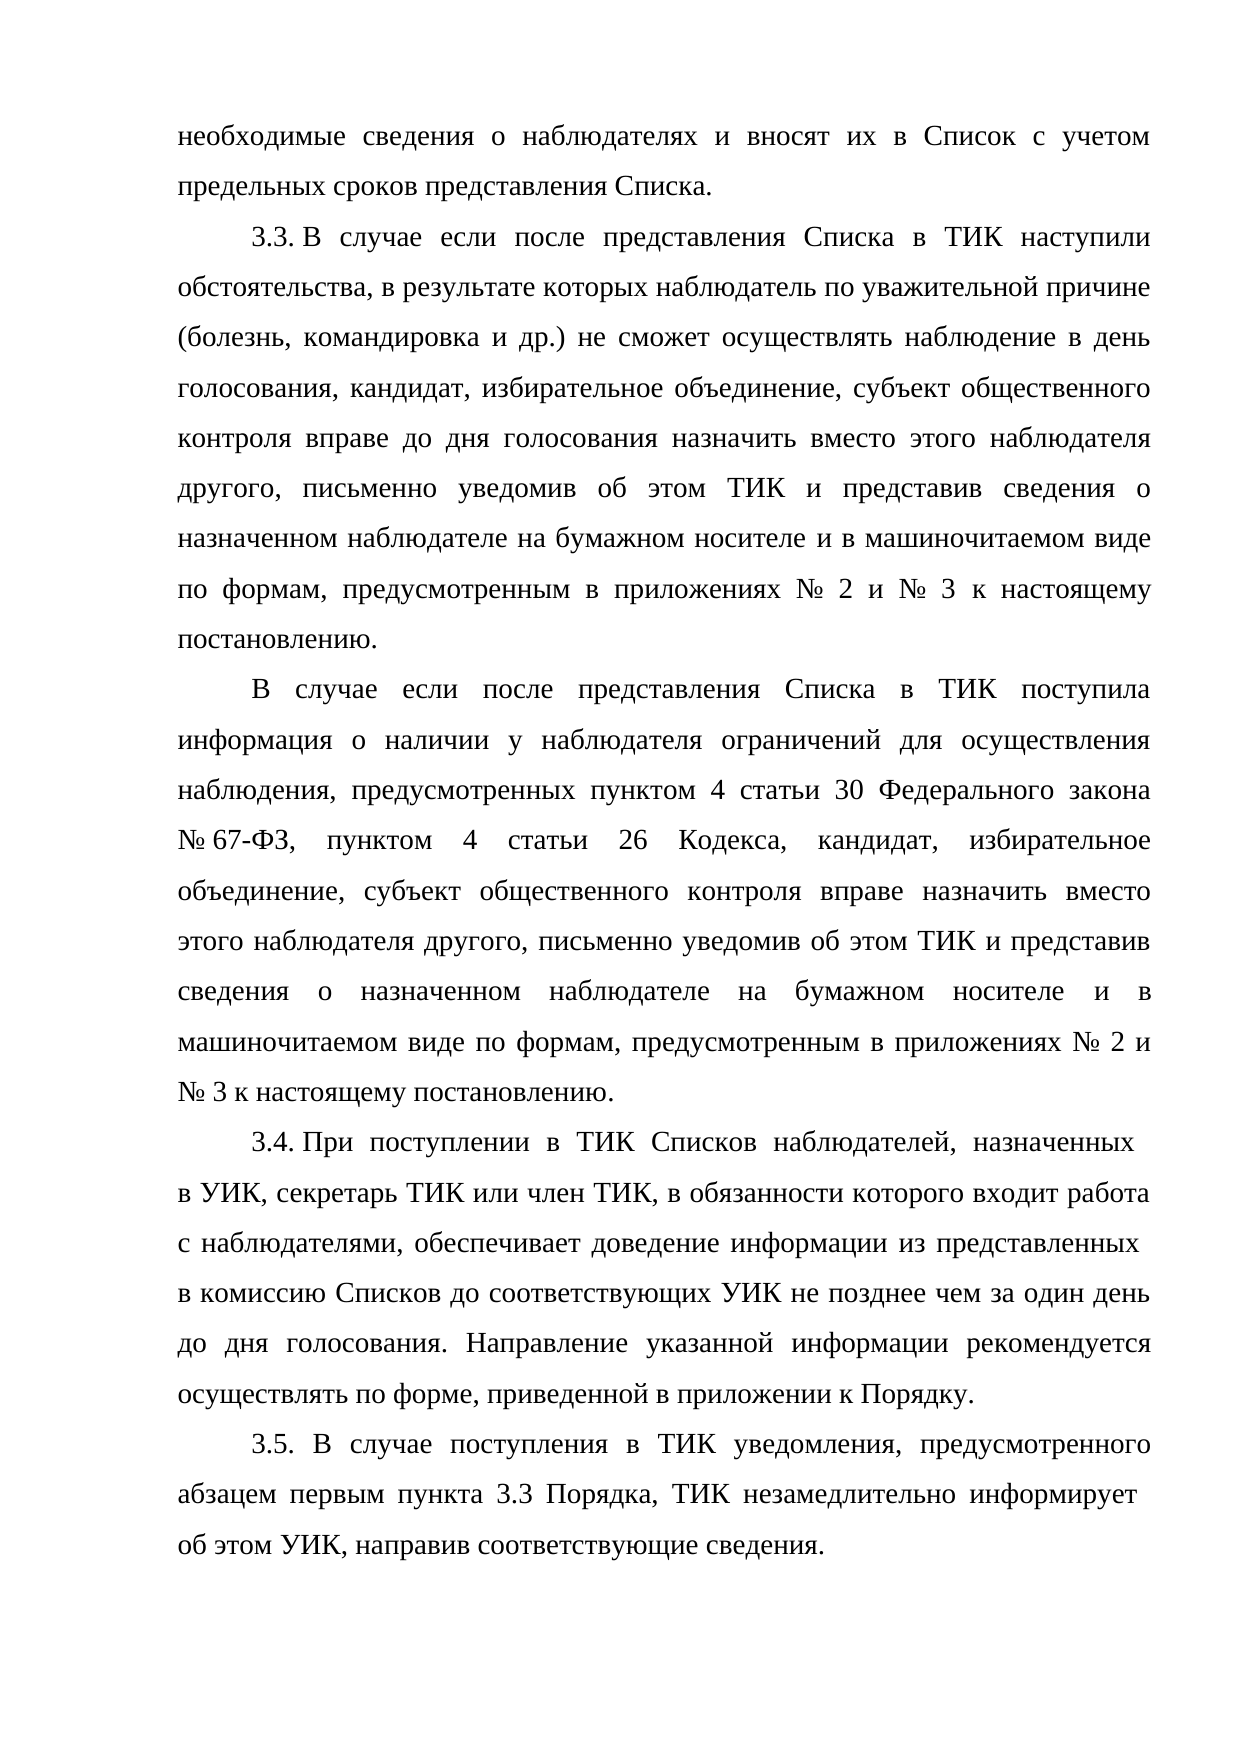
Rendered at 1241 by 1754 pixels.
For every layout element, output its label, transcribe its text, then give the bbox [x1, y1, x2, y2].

text В случае если после представления Списка в ТИК поступила информация о наличии у наблюдателя ограничений для осуществления наблюдения, предусмотренных пунктом 4 статьи 30 Федерального закона № 67-ФЗ, пунктом 4 статьи 26 Кодекса, кандидат, избирательное объединение, субъект общественного контроля вправе назначить вместо этого наблюдателя другого, письменно уведомив об этом ТИК и представив сведения о назначенном наблюдателе на бумажном носителе и в машиночитаемом виде по формам, предусмотренным в приложениях № 2 и № 3 к настоящему постановлению. [177, 672, 1152, 1108]
text 3.4. При поступлении в ТИК Списков наблюдателей, назначенных в УИК, секретарь ТИК или член ТИК, в обязанности которого входит работа с наблюдателями, обеспечивает доведение информации из представленных в комиссию Списков до соответствующих УИК не позднее чем за один день до дня голосования. Направление указанной информации рекомендуется осуществлять по форме, приведенной в приложении к Порядку. [177, 1124, 1152, 1409]
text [177, 118, 1152, 202]
text 3.3. В случае если после представления Списка в ТИК наступили обстоятельства, в результате которых наблюдатель по уважительной причине (болезнь, командировка и др.) не сможет осуществлять наблюдение в день голосования, кандидат, избирательное объединение, субъект общественного контроля вправе до дня голосования назначить вместо этого наблюдателя другого, письменно уведомив об этом ТИК и представив сведения о назначенном наблюдателе на бумажном носителе и в машиночитаемом виде по формам, предусмотренным в приложениях № 2 и № 3 к настоящему постановлению. [177, 219, 1152, 655]
text 3.5. В случае поступления в ТИК уведомления, предусмотренного абзацем первым пункта 3.3 Порядка, ТИК незамедлительно информирует об этом УИК, направив соответствующие сведения. [177, 1426, 1152, 1560]
